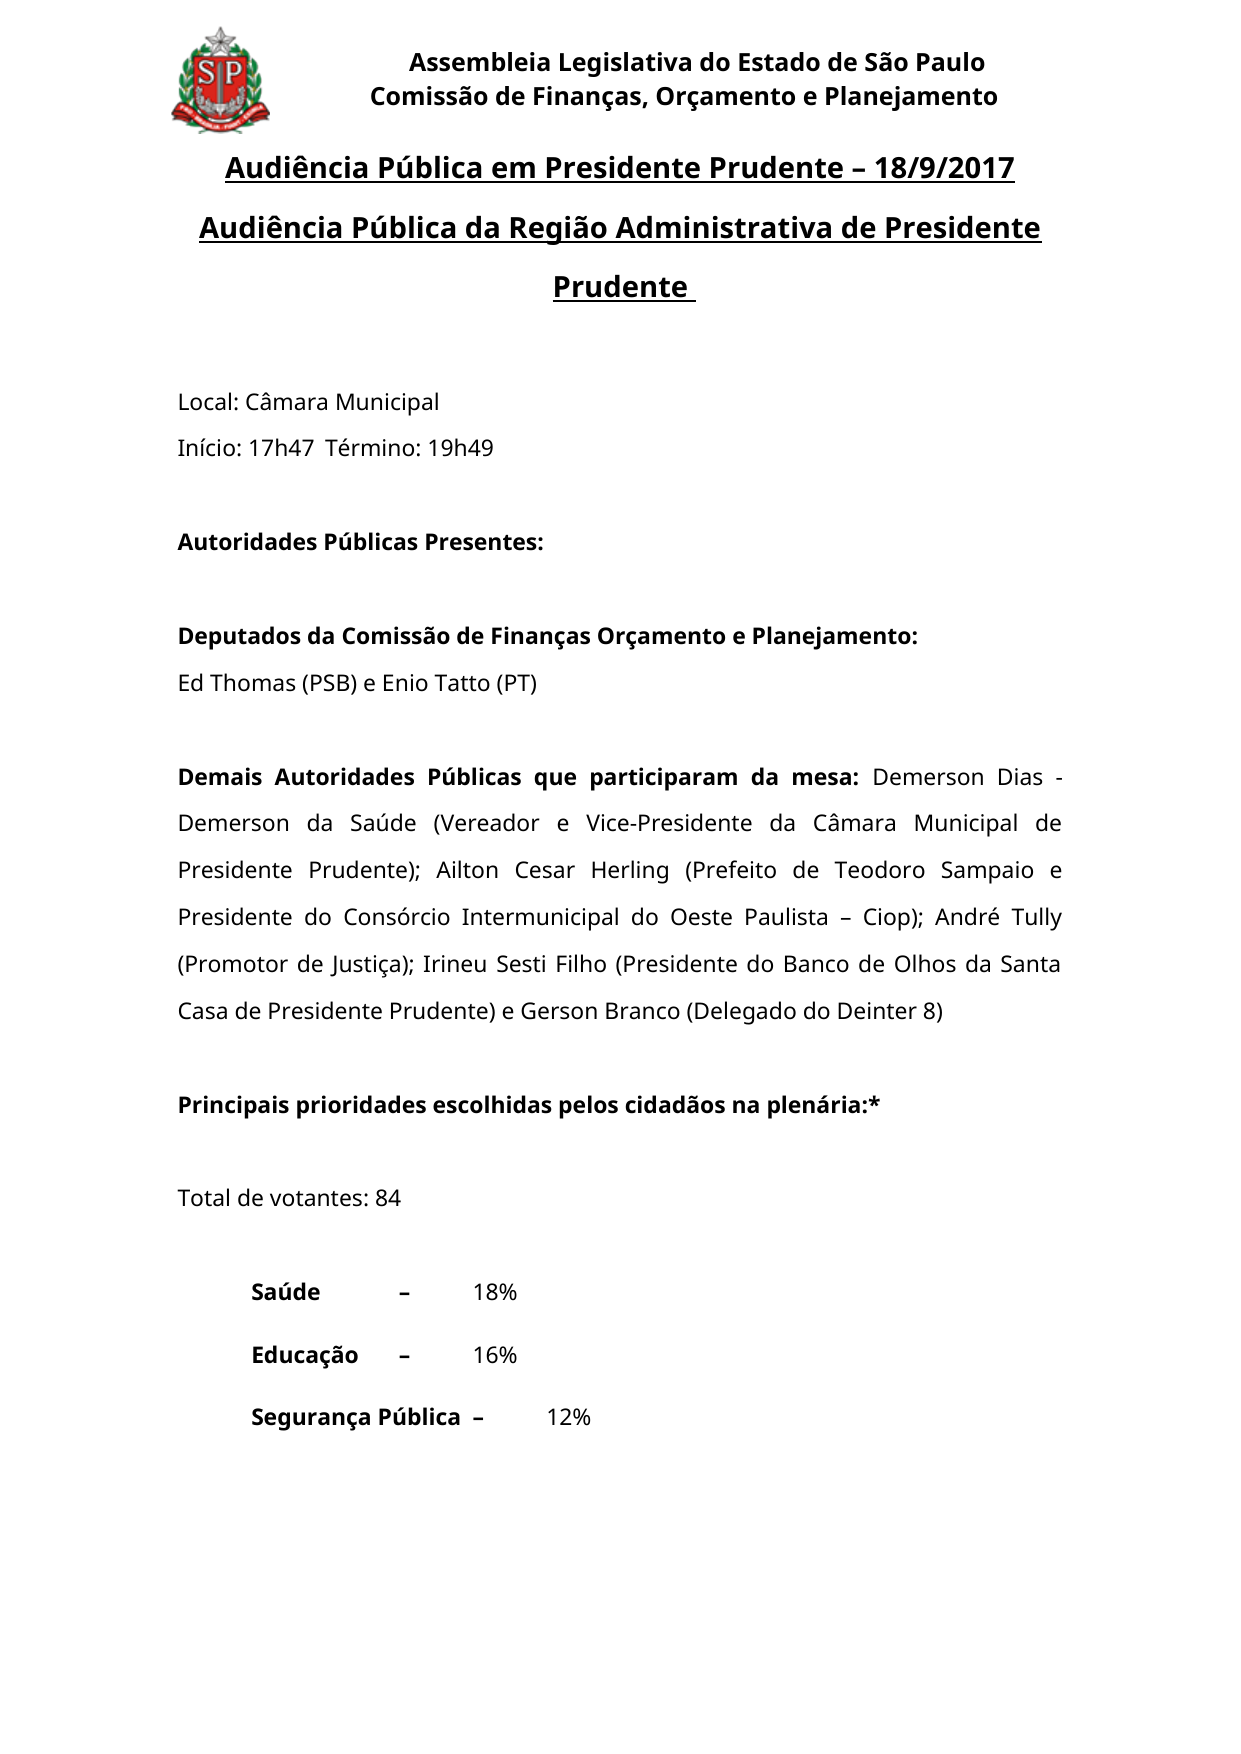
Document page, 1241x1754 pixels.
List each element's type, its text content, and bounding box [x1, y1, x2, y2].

text Educação – 16% [177, 1339, 1063, 1370]
text Deputados da Comissão de Finanças Orçamento e Planejamento: [177, 620, 1063, 651]
text Autoridades Públicas Presentes: [177, 526, 1063, 557]
text Audiência Pública em Presidente Prudente – 18/9/2017 [177, 148, 1063, 187]
text Ed Thomas (PSB) e Enio Tatto (PT) [177, 667, 1063, 698]
text Início: 17h47 Término: 19h49 [177, 432, 1063, 464]
text Total de votantes: 84 [177, 1182, 1063, 1214]
text Segurança Pública – 12% [177, 1401, 1063, 1432]
text Audiência Pública da Região Administrativa de Presidente Prudente [177, 207, 1063, 306]
picture [171, 26, 270, 134]
text Saúde – 18% [177, 1276, 1063, 1307]
text Principais prioridades escolhidas pelos cidadãos na plenária:* [177, 1089, 1063, 1120]
text Demais Autoridades Públicas que participaram da mesa: Demerson Dias -Demerson da Saúde (Vereador e Vice-Presidente da Câmara Municipal de Presidente Prudente); Ailton Cesar Herling (Prefeito de Teodoro Sampaio e Presidente do Consórcio Intermunicipal do Oeste Paulista – Ciop); André Tully (Promotor de Justiça); Irineu Sesti Filho (Presidente do Banco de Olhos da Santa Casa de Presidente Prudente) e Gerson Branco (Delegado do Deinter 8) [177, 761, 1063, 1026]
text Local: Câmara Municipal [177, 386, 1063, 417]
